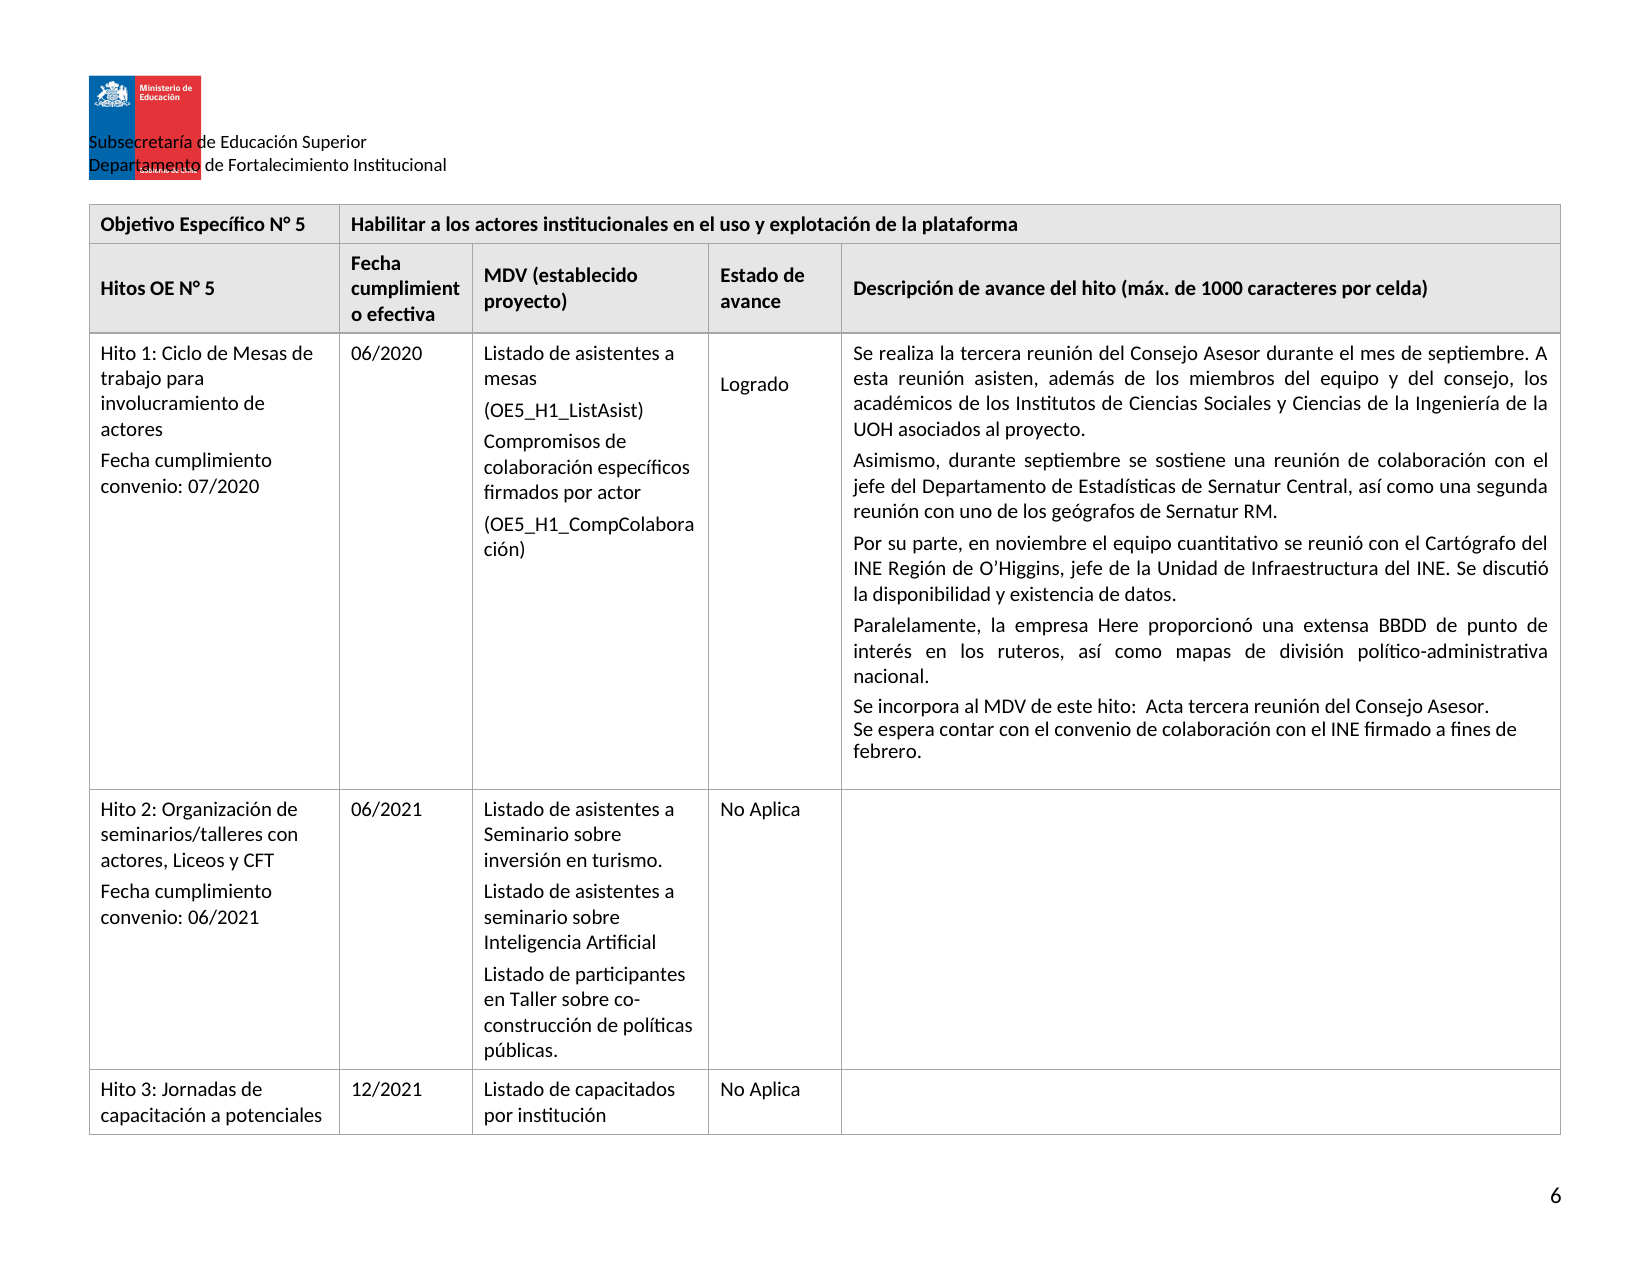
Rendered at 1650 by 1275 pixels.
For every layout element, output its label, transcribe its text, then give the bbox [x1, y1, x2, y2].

table_cell Logrado [709, 334, 841, 789]
table_cell MDV (establecido proyecto) [473, 244, 708, 332]
table_cell No Aplica [709, 790, 841, 1069]
table_cell Hito 3: Jornadas de capacitación a potenciales operadores de las plataformas Fecha cumplimiento convenio: 12/2021 [90, 1070, 339, 1133]
table_header Objetivo Específico N° 5 [90, 205, 339, 243]
table_cell Descripción de avance del hito (máx. de 1000 caracteres por celda) [842, 244, 1560, 332]
table_cell No Aplica [709, 1070, 841, 1133]
table_cell [842, 1070, 1560, 1133]
table_cell Hito 1: Ciclo de Mesas de trabajo para involucramiento de actores Fecha cumplimiento convenio: 07/2020 [90, 334, 339, 789]
table_header Habilitar a los actores institucionales en el uso y explotación de la plataforma [340, 205, 1560, 243]
table_cell 12/2021 [340, 1070, 472, 1133]
table_cell 06/2020 [340, 334, 472, 789]
table_cell Estado de avance [709, 244, 841, 332]
table_cell Se realiza la tercera reunión del Consejo Asesor durante el mes de septiembre. A esta reunión asisten, además de los miembros del equipo y del consejo, los académicos de los Institutos de Ciencias Sociales y Ciencias de la Ingeniería de la UOH asociados al proyecto. Asimismo, durante septiembre se sostiene una reunión de colaboración con el jefe del Departamento de Estadísticas de Sernatur Central, así como una segunda reunión con uno de los geógrafos de Sernatur RM. Por su parte, en noviembre el equipo cuantitativo se reunió con el Cartógrafo del INE Región de O’Higgins, jefe de la Unidad de Infraestructura del INE. Se discutió la disponibilidad y existencia de datos. Paralelamente, la empresa Here proporcionó una extensa BBDD de punto de interés en los ruteros, así como mapas de división político-administrativa nacional. Se incorpora al MDV de este hito: Acta tercera reunión del Consejo Asesor. Se espera contar con el convenio de colaboración con el INE firmado a fines de febrero. [842, 334, 1560, 789]
table_cell Hito 2: Organización de seminarios/talleres con actores, Liceos y CFT Fecha cumplimiento convenio: 06/2021 [90, 790, 339, 1069]
table_cell Hitos OE N° 5 [90, 244, 339, 332]
table_cell 06/2021 [340, 790, 472, 1069]
picture [88, 75, 202, 180]
table_cell Fecha cumplimiento efectiva [340, 244, 472, 332]
table_cell Listado de capacitados por institución [473, 1070, 708, 1133]
table_cell [842, 790, 1560, 1069]
table_cell Listado de asistentes a Seminario sobre inversión en turismo. Listado de asistentes a seminario sobre Inteligencia Artificial Listado de participantes en Taller sobre co-construcción de políticas públicas. [473, 790, 708, 1069]
table_cell Listado de asistentes a mesas (OE5_H1_ListAsist) Compromisos de colaboración específicos firmados por actor (OE5_H1_CompColaboración) [473, 334, 708, 789]
